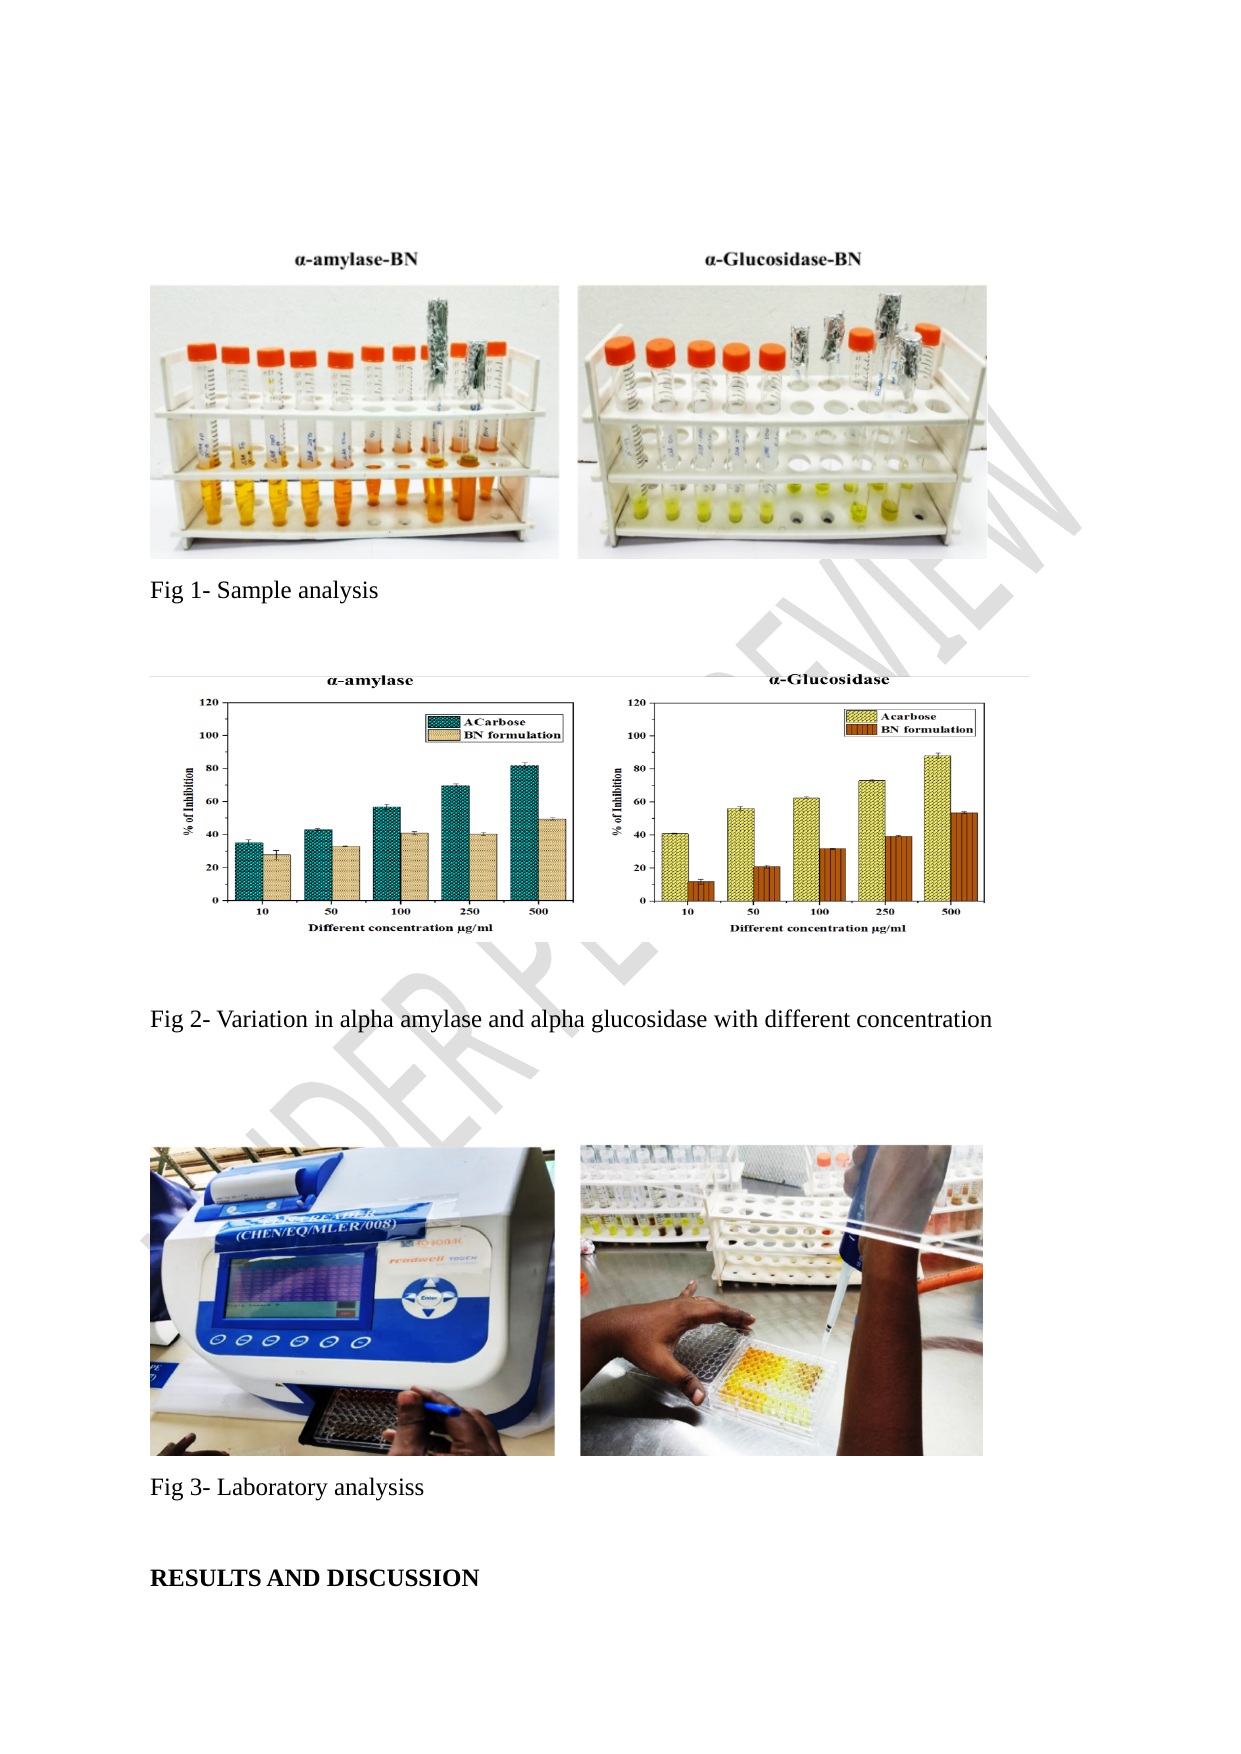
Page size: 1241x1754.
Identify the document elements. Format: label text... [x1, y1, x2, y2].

text RESULTS AND DISCUSSION [150, 1563, 1090, 1592]
text Fig 1- Sample analysis [150, 575, 1090, 604]
text Fig 3- Laboratory analysiss [150, 1472, 1090, 1501]
picture [150, 1140, 983, 1456]
picture [150, 666, 1029, 942]
text Fig 2- Variation in alpha amylase and alpha glucosidase with different concentration [150, 1004, 1090, 1032]
picture [150, 240, 988, 559]
